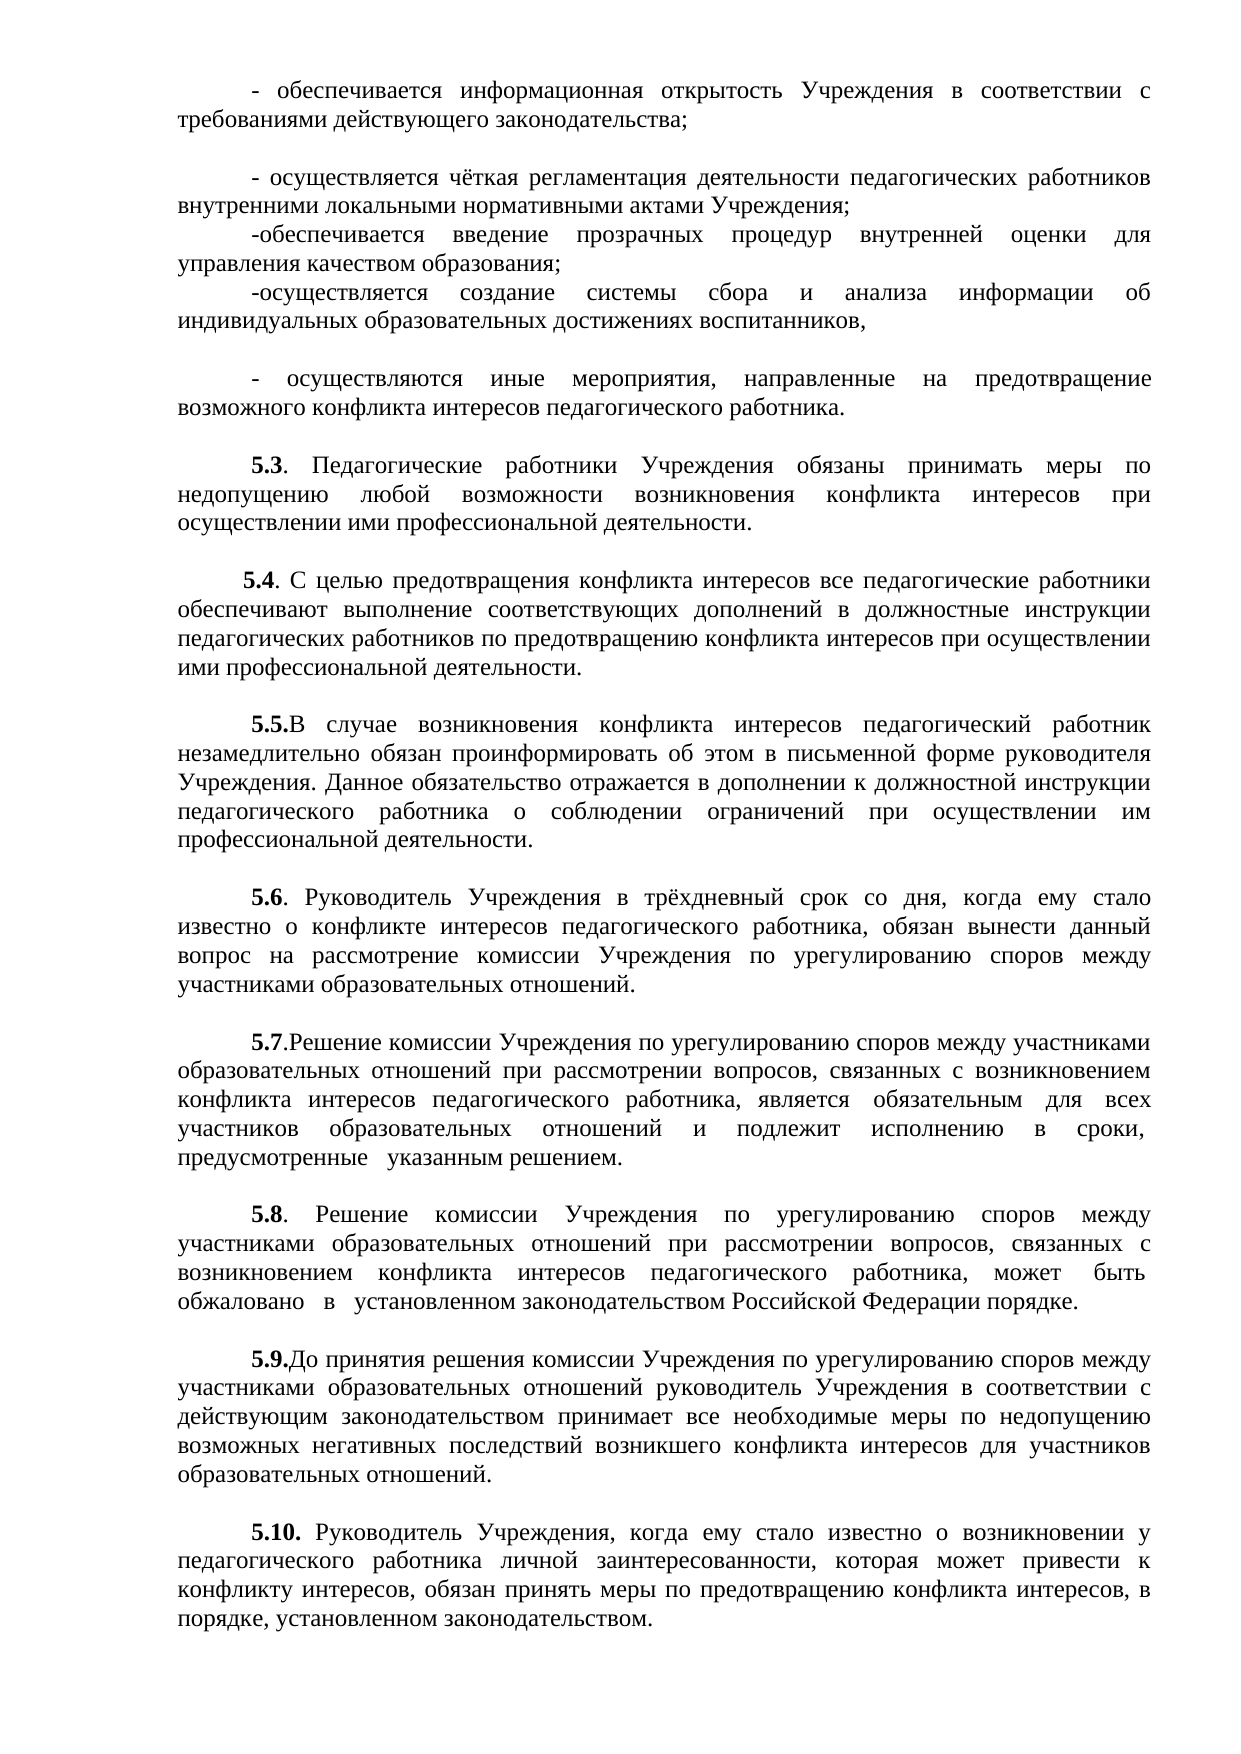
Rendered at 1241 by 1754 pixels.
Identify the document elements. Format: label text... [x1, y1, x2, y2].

text 5.9.До принятия решения комиссии Учреждения по урегулированию споров между участниками образовательных отношений руководитель Учреждения в соответствии с действующим законодательством принимает все необходимые меры по недопущению возможных негативных последствий возникшего конфликта интересов для участников образовательных отношений. [177, 1344, 1152, 1487]
text 5.3. Педагогические работники Учреждения обязаны принимать меры по недопущению любой возможности возникновения конфликта интересов при осуществлении ими профессиональной деятельности. [177, 450, 1152, 536]
text - осуществляются иные мероприятия, направленные на предотвращение возможного конфликта интересов педагогического работника. [177, 363, 1152, 421]
text 5.10. Руководитель Учреждения, когда ему стало известно о возникновении у педагогического работника личной заинтересованности, которая может привести к конфликту интересов, обязан принять меры по предотвращению конфликта интересов, в порядке, установленном законодательством. [177, 1517, 1152, 1632]
text 5.8. Решение комиссии Учреждения по урегулированию споров между участниками образовательных отношений при рассмотрении вопросов, связанных с возникновением конфликта интересов педагогического работника, может быть обжаловано в установленном законодательством Российской Федерации порядке. [177, 1199, 1152, 1314]
text 5.7.Решение комиссии Учреждения по урегулированию споров между участниками образовательных отношений при рассмотрении вопросов, связанных с возникновением конфликта интересов педагогического работника, является обязательным для всех участников образовательных отношений и подлежит исполнению в сроки, предусмотренные указанным решением. [177, 1027, 1152, 1170]
text 5.4. С целью предотвращения конфликта интересов все педагогические работники обеспечивают выполнение соответствующих дополнений в должностные инструкции педагогических работников по предотвращению конфликта интересов при осуществлении ими профессиональной деятельности. [177, 565, 1152, 680]
text -осуществляется создание системы сбора и анализа информации об индивидуальных образовательных достижениях воспитанников, [177, 277, 1152, 334]
text - осуществляется чёткая регламентация деятельности педагогических работников внутренними локальными нормативными актами Учреждения; [177, 162, 1152, 219]
text - обеспечивается информационная открытость Учреждения в соответствии с требованиями действующего законодательства; [177, 75, 1152, 132]
text -обеспечивается введение прозрачных процедур внутренней оценки для управления качеством образования; [177, 219, 1152, 277]
text 5.5.В случае возникновения конфликта интересов педагогический работник незамедлительно обязан проинформировать об этом в письменной форме руководителя Учреждения. Данное обязательство отражается в дополнении к должностной инструкции педагогического работника о соблюдении ограничений при осуществлении им профессиональной деятельности. [177, 709, 1152, 853]
text 5.6. Руководитель Учреждения в трёхдневный срок со дня, когда ему стало известно о конфликте интересов педагогического работника, обязан вынести данный вопрос на рассмотрение комиссии Учреждения по урегулированию споров между участниками образовательных отношений. [177, 882, 1152, 997]
